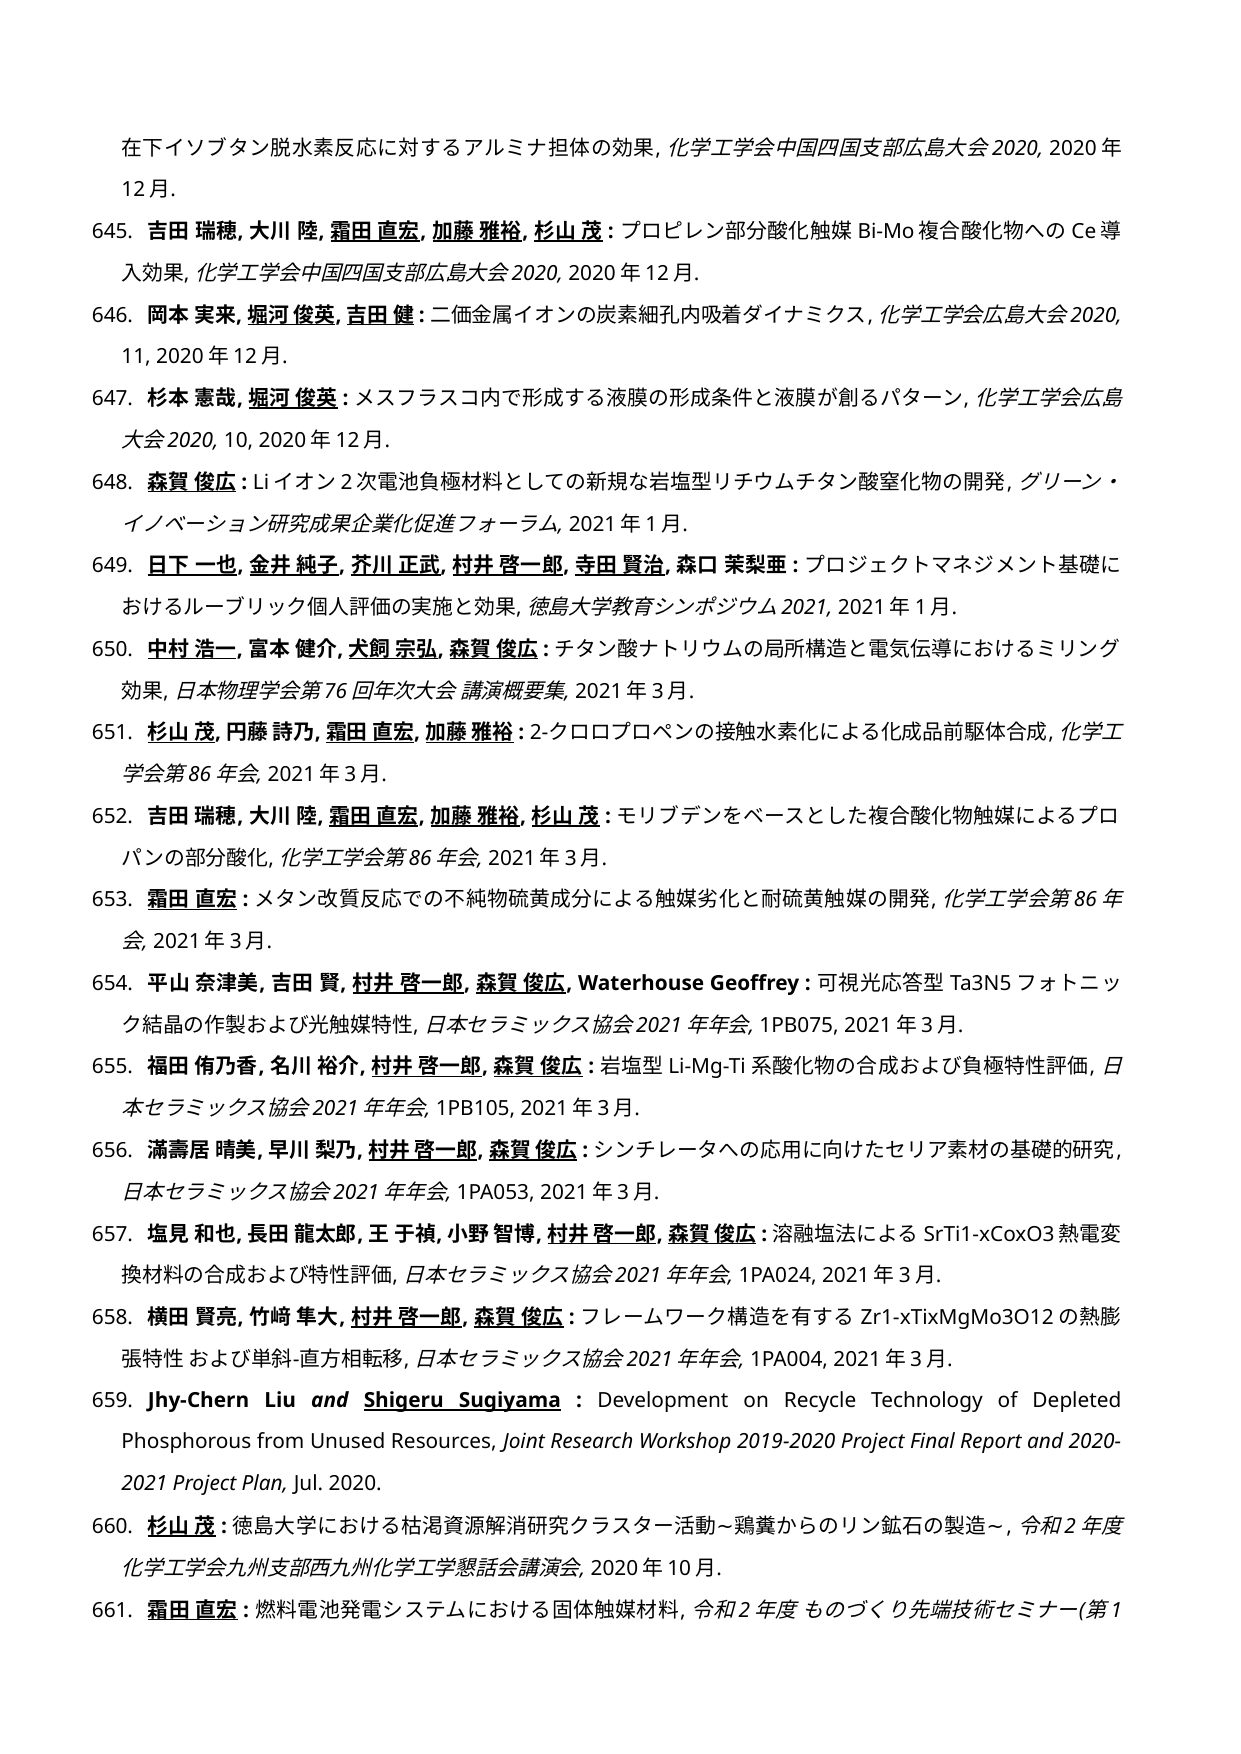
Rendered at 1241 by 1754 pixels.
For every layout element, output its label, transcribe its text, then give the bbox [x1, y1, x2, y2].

list Jhy-Chern Liu and Shigeru Sugiyama : Development on Recycle Technology of Depleted Phosphorous from Unused Resources, Joint Research Workshop 2019-2020 Project Final Report and 2020-2021 Project Plan, Jul. 2020. [92, 1378, 1122, 1503]
list 塩見 和也, 長田 龍太郎, 王 于禎, 小野 智博, 村井 啓一郎, 森賀 俊広 : 溶融塩法による SrTi1-xCoxO3熱電変換材料の合成および特性評価, 日本セラミックス協会2021年年会, 1PA024, 2021年3月. [92, 1211, 1122, 1295]
list 日下 一也, 金井 純子, 芥川 正武, 村井 啓一郎, 寺田 賢治, 森口 茉梨亜 : プロジェクトマネジメント基礎におけるルーブリック個人評価の実施と効果, 徳島大学教育シンポジウム2021, 2021年1月. [92, 543, 1122, 626]
list 霜田 直宏 : メタン改質反応での不純物硫黄成分による触媒劣化と耐硫黄触媒の開発, 化学工学会第86年会, 2021年3月. [92, 877, 1122, 961]
list 福田 侑乃香, 名川 裕介, 村井 啓一郎, 森賀 俊広 : 岩塩型 Li-Mg-Ti 系酸化物の合成および負極特性評価, 日本セラミックス協会2021年年会, 1PB105, 2021年3月. [92, 1044, 1122, 1128]
list 吉田 瑞穂, 大川 陸, 霜田 直宏, 加藤 雅裕, 杉山 茂 : プロピレン部分酸化触媒Bi-Mo複合酸化物へのCe導入効果, 化学工学会中国四国支部広島大会2020, 2020年12月. [92, 209, 1122, 292]
list 杉本 憲哉, 堀河 俊英 : メスフラスコ内で形成する液膜の形成条件と液膜が創るパターン, 化学工学会広島大会2020, 10, 2020年12月. [92, 376, 1122, 459]
list 横田 賢亮, 竹﨑 隼大, 村井 啓一郎, 森賀 俊広 : フレームワーク構造を有する Zr1-xTixMgMo3O12の熱膨張特性 および単斜-直方相転移, 日本セラミックス協会2021年年会, 1PA004, 2021年3月. [92, 1295, 1122, 1378]
list 吉田 瑞穂, 大川 陸, 霜田 直宏, 加藤 雅裕, 杉山 茂 : モリブデンをベースとした複合酸化物触媒によるプロパンの部分酸化, 化学工学会第86年会, 2021年3月. [92, 793, 1122, 877]
list 中村 浩一, 富本 健介, 犬飼 宗弘, 森賀 俊広 : チタン酸ナトリウムの局所構造と電気伝導におけるミリング効果, 日本物理学会第76回年次大会 講演概要集, 2021年3月. [92, 626, 1122, 710]
list 杉山 茂 : 徳島大学における枯渇資源解消研究クラスター活動∼鶏糞からのリン鉱石の製造∼, 令和2年度化学工学会九州支部西九州化学工学懇話会講演会, 2020年10月. [92, 1503, 1122, 1587]
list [92, 1587, 1122, 1629]
list 森賀 俊広 : Liイオン2次電池負極材料としての新規な岩塩型リチウムチタン酸窒化物の開発, グリーン・イノベーション研究成果企業化促進フォーラム, 2021年1月. [92, 459, 1122, 543]
list 杉山 茂, 円藤 詩乃, 霜田 直宏, 加藤 雅裕 : 2-クロロプロペンの接触水素化による化成品前駆体合成, 化学工学会第86年会, 2021年3月. [92, 710, 1122, 793]
list 滿壽居 晴美, 早川 梨乃, 村井 啓一郎, 森賀 俊広 : シンチレータへの応用に向けたセリア素材の基礎的研究, 日本セラミックス協会2021年年会, 1PA053, 2021年3月. [92, 1128, 1122, 1211]
list 平山 奈津美, 吉田 賢, 村井 啓一郎, 森賀 俊広, Waterhouse Geoffrey : 可視光応答型 Ta3N5フォトニック結晶の作製および光触媒特性, 日本セラミックス協会2021年年会, 1PB075, 2021年3月. [92, 961, 1122, 1044]
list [92, 125, 1122, 209]
list 岡本 実来, 堀河 俊英, 吉田 健 : 二価金属イオンの炭素細孔内吸着ダイナミクス, 化学工学会広島大会2020, 11, 2020年12月. [92, 292, 1122, 376]
